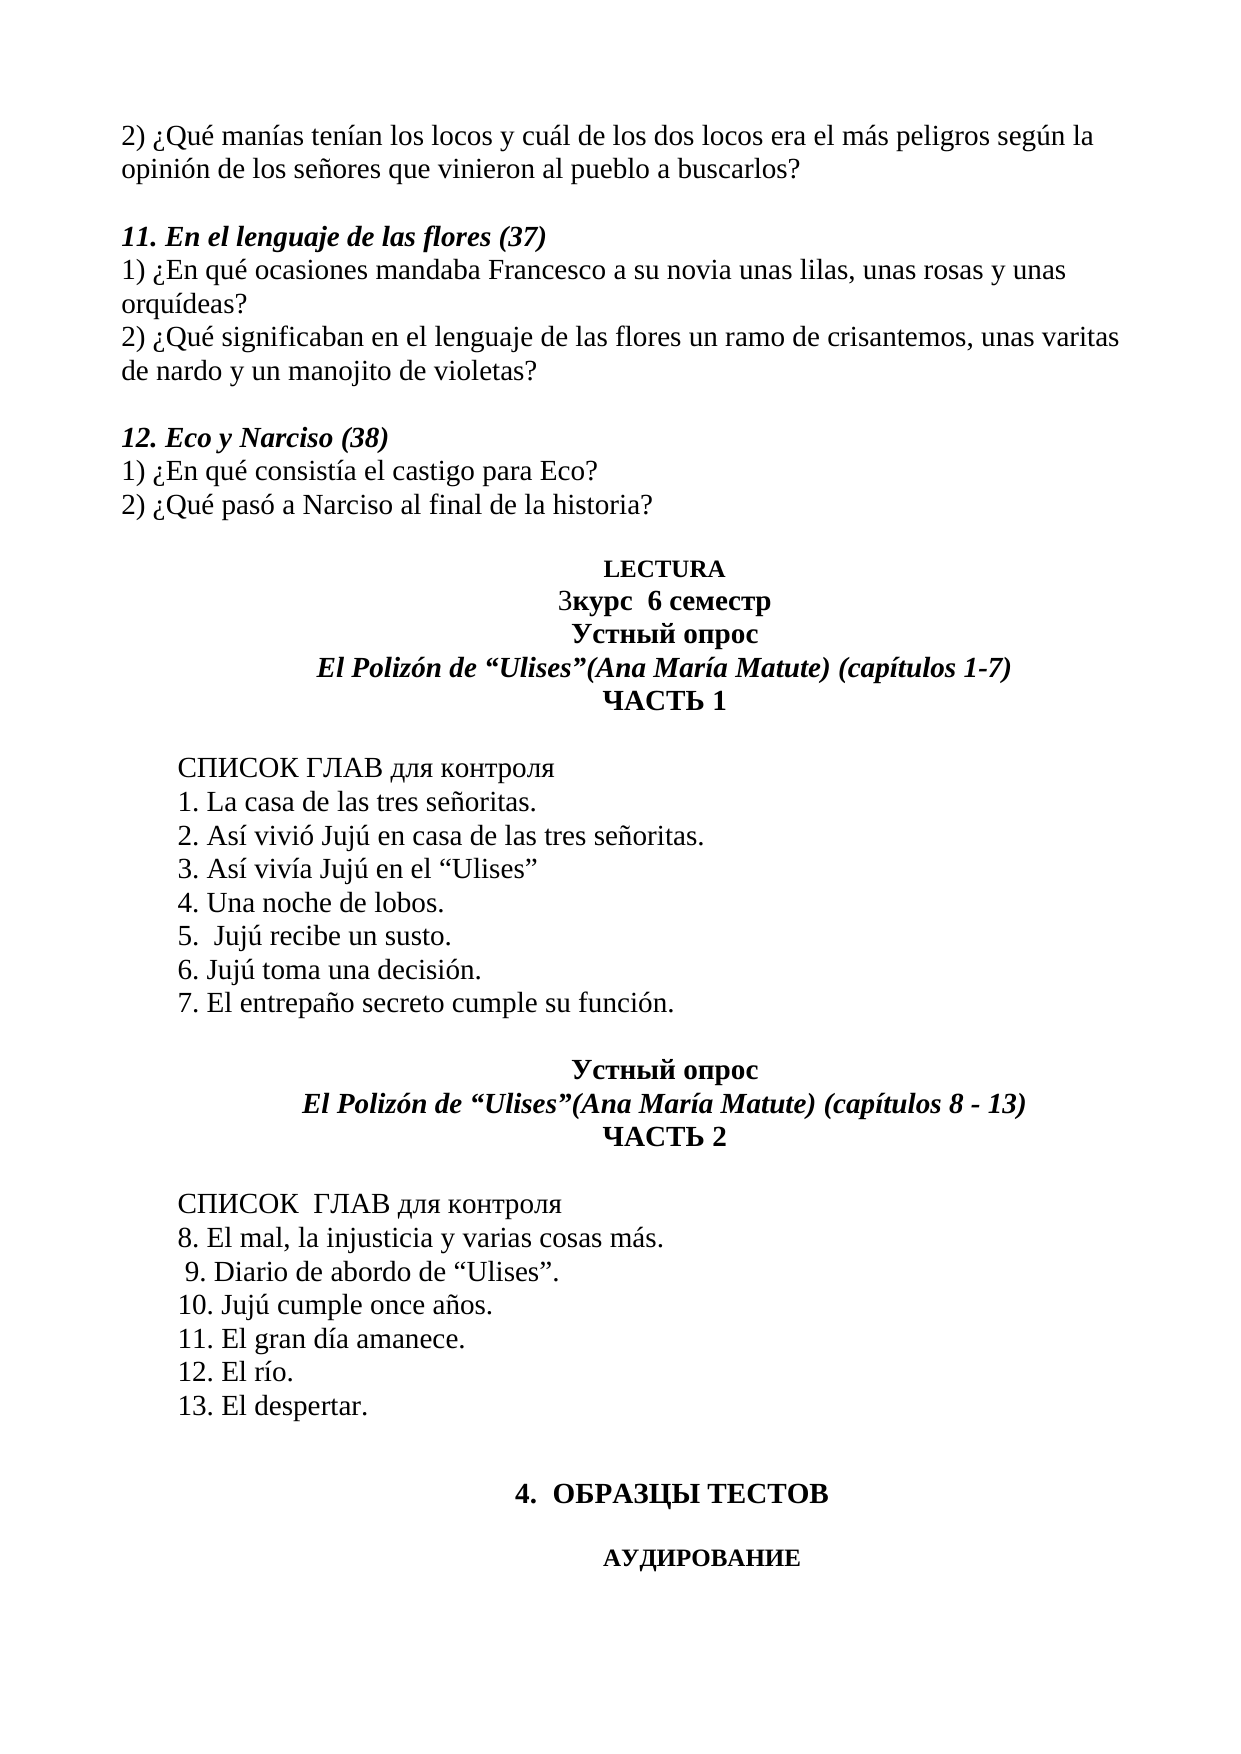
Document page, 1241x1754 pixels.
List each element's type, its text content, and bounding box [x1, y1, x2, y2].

text 10. Jujú cumple once años. [177, 1287, 1152, 1321]
text 4. Una noche de lobos. [177, 885, 1152, 918]
text 1) ¿En qué consistía el castigo para Eco? [121, 453, 1152, 487]
text 2) ¿Qué pasó a Narciso al final de la historia? [121, 487, 1152, 521]
text 2) ¿Qué significaban en el lenguaje de las flores un ramo de crisantemos, unas varitas de nardo y un manojito de violetas? [121, 319, 1152, 386]
text 7. El entrepaño secreto cumple su función. [177, 985, 1152, 1019]
text 11. El gran día amanece. [177, 1321, 1152, 1354]
text ЧАСТЬ 2 [177, 1119, 1152, 1153]
text 5. Jujú recibe un susto. [177, 918, 1152, 952]
text СПИСОК ГЛАВ для контроля [177, 751, 1152, 784]
text 2. Así vivió Jujú en casa de las tres señoritas. [177, 818, 1152, 851]
text LECTURA [177, 554, 1152, 583]
list Образцы тестов [192, 1476, 1152, 1510]
text Устный опрос [177, 616, 1152, 650]
text El Polizón de “Ulises”(Ana María Matute) (capítulos 1-7) [177, 650, 1152, 683]
text 13. El despertar. [177, 1388, 1152, 1421]
text Устный опрос [177, 1052, 1152, 1086]
text 1) ¿En qué ocasiones mandaba Francesco a su novia unas lilas, unas rosas y unas orquídeas? [121, 252, 1152, 319]
text 1. La casa de las tres señoritas. [177, 784, 1152, 818]
text 12. El río. [177, 1354, 1152, 1388]
text 6. Jujú toma una decisión. [177, 952, 1152, 985]
text El Polizón de “Ulises”(Ana María Matute) (capítulos 8 - 13) [177, 1086, 1152, 1119]
text ЧАСТЬ 1 [177, 683, 1152, 717]
list АУДИРОВАНИЕ [252, 1543, 1152, 1572]
text 2) ¿Qué manías tenían los locos y cuál de los dos locos era el más peligros según la opinión de los señores que vinieron al pueblo a buscarlos? [121, 118, 1152, 185]
text 11. En el lenguaje de las flores (37) [121, 219, 1152, 252]
text 8. El mal, la injusticia y varias cosas más. [177, 1220, 1152, 1254]
text 9. Diario de abordo de “Ulises”. [177, 1254, 1152, 1287]
text СПИСОК ГЛАВ для контроля [177, 1187, 1152, 1220]
text 12. Eco y Narciso (38) [121, 420, 1152, 453]
text 3курс 6 семестр [177, 583, 1152, 616]
text 3. Así vivía Jujú en el “Ulises” [177, 851, 1152, 885]
